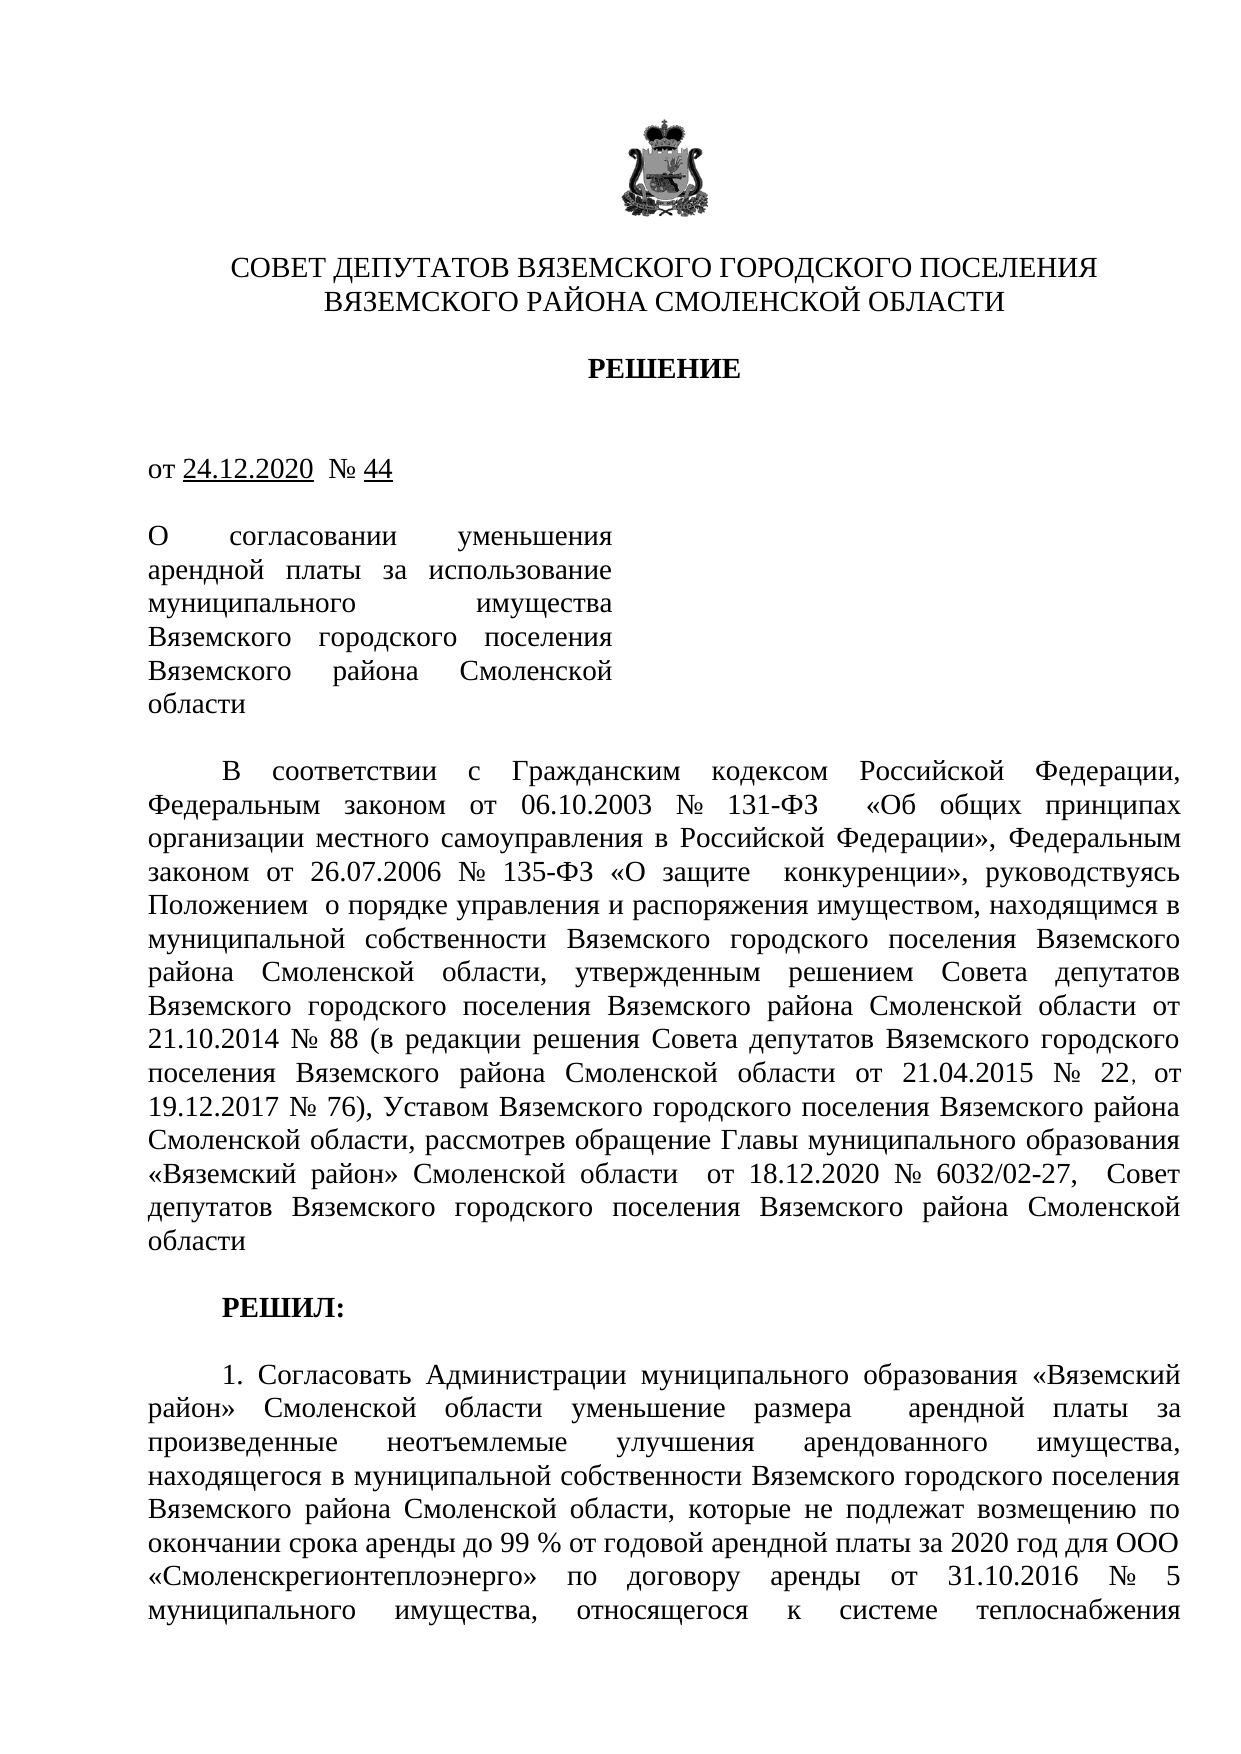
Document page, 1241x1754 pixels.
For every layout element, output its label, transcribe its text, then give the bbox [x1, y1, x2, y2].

text ВЯЗЕМСКОГО РАЙОНА СМОЛЕНСКОЙ ОБЛАСТИ [148, 284, 1181, 317]
picture [620, 118, 709, 217]
text РЕШЕНИЕ [148, 351, 1181, 384]
text СОВЕТ ДЕПУТАТОВ ВЯЗЕМСКОГО ГОРОДСКОГО ПОСЕЛЕНИЯ [148, 250, 1181, 284]
text от 24.12.2020 № 44 [148, 451, 1181, 485]
text РЕШИЛ: [148, 1290, 1181, 1323]
text В соответствии с Гражданским кодексом Российской Федерации, Федеральным законом от 06.10.2003 № 131-ФЗ «Об общих принципах организации местного самоуправления в Российской Федерации», Федеральным законом от 26.07.2006 № 135-ФЗ «О защите конкуренции», руководствуясь Положением о порядке управления и распоряжения имуществом, находящимся в муниципальной собственности Вяземского городского поселения Вяземского района Смоленской области, утвержденным решением Совета депутатов Вяземского городского поселения Вяземского района Смоленской области от 21.10.2014 № 88 (в редакции решения Совета депутатов Вяземского городского поселения Вяземского района Смоленской области от 21.04.2015 № 22, от 19.12.2017 № 76), Уставом Вяземского городского поселения Вяземского района Смоленской области, рассмотрев обращение Главы муниципального образования «Вяземский район» Смоленской области от 18.12.2020 № 6032/02-27, Совет депутатов Вяземского городского поселения Вяземского района Смоленской области [148, 753, 1181, 1256]
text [148, 1357, 1181, 1625]
table_header О согласовании уменьшения арендной платы за использование муниципального имущества Вяземского городского поселения Вяземского района Смоленской области [136, 519, 624, 720]
